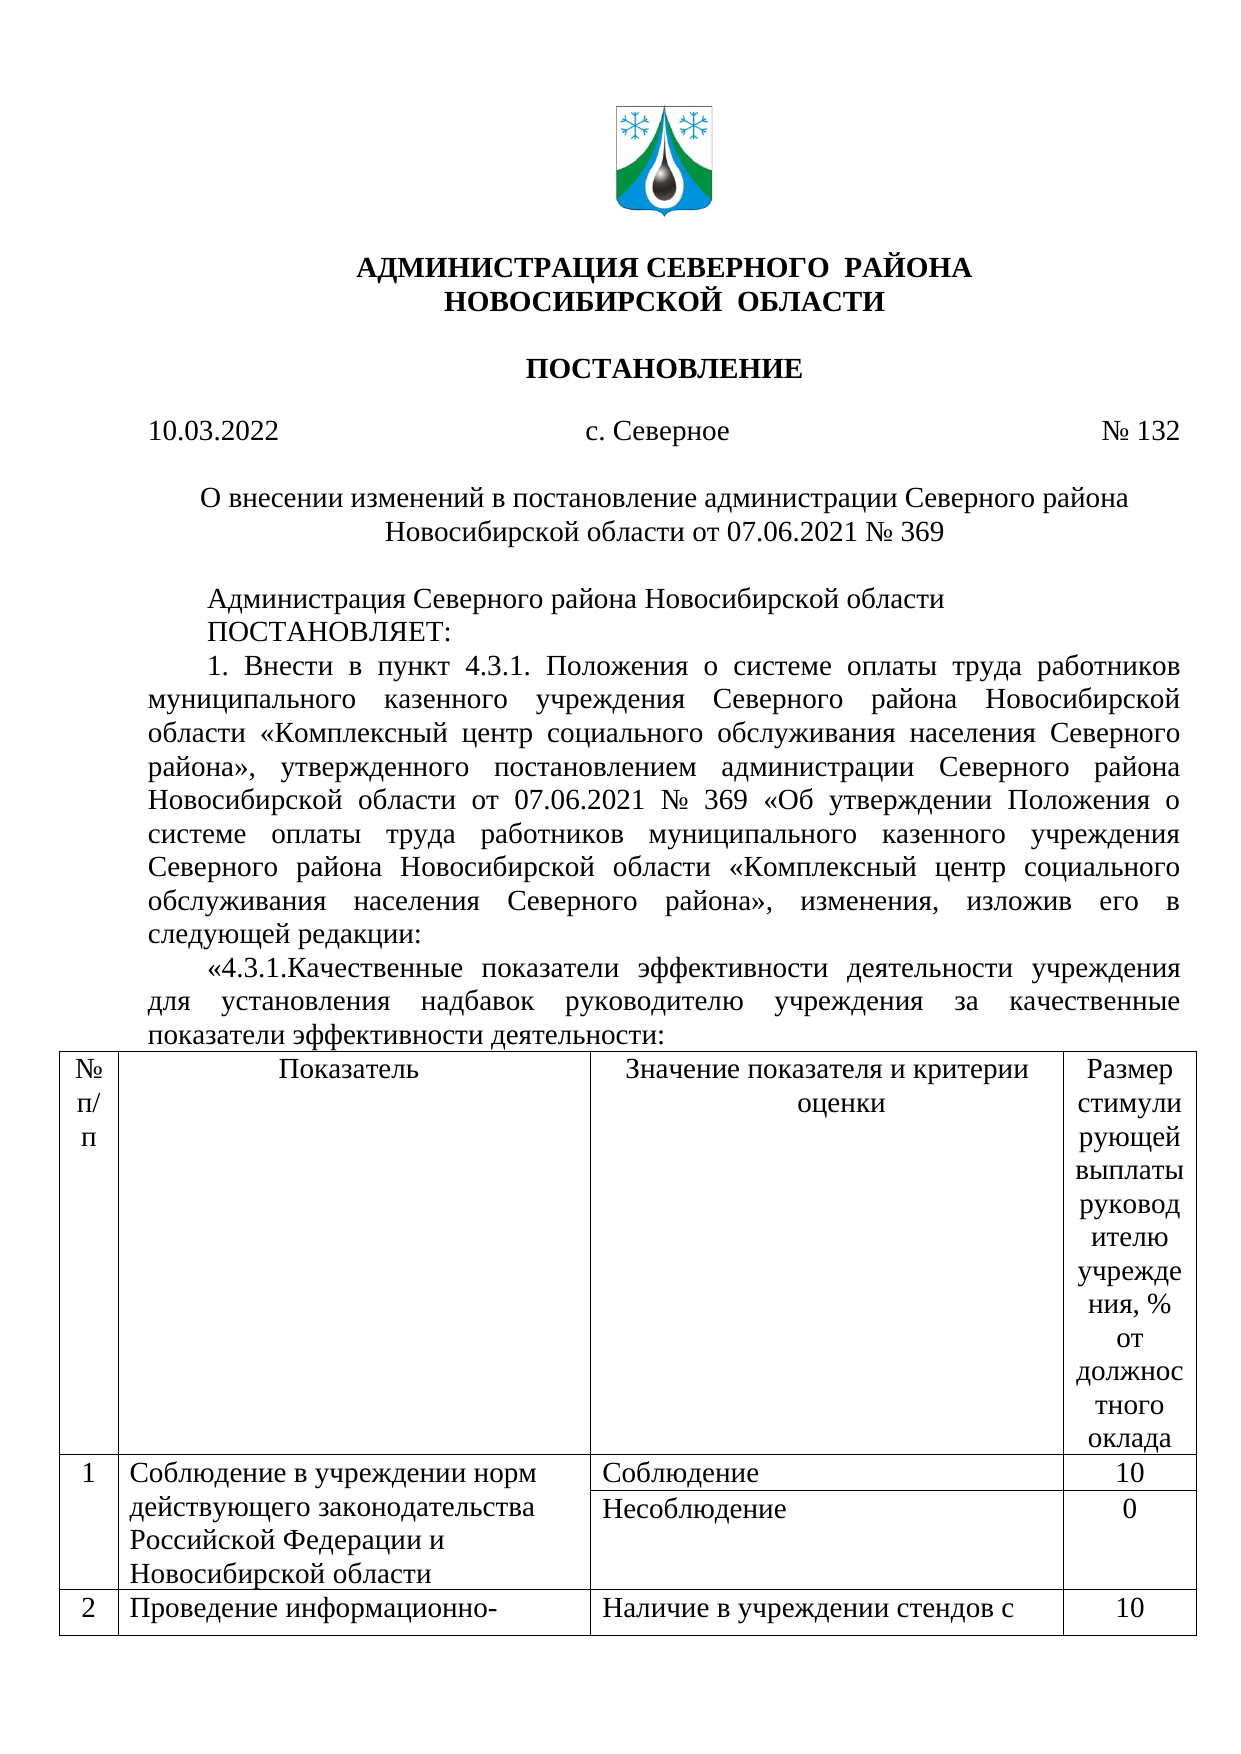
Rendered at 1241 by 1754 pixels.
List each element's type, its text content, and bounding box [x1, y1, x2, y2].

table_cell 0 [1064, 1491, 1196, 1589]
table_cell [119, 1590, 590, 1635]
text НОВОСИБИРСКОЙ ОБЛАСТИ [148, 284, 1181, 317]
picture [616, 103, 713, 217]
text ПОСТАНОВЛЕНИЕ [148, 351, 1181, 384]
table_cell 1 [60, 1455, 118, 1589]
text 10.03.2022 с. Северное № 132 [148, 413, 1181, 447]
text «4.3.1.Качественные показатели эффективности деятельности учреждения для установления надбавок руководителю учреждения за качественные показатели эффективности деятельности: [148, 950, 1181, 1051]
table_header Размер стимулирующей выплаты руководителю учреждения, % от должностного оклада [1064, 1052, 1196, 1454]
table_header Значение показателя и критерии оценки [591, 1052, 1063, 1454]
text О внесении изменений в постановление администрации Северного района Новосибирской области от 07.06.2021 № 369 [148, 480, 1181, 547]
table_header № п/п [60, 1052, 118, 1454]
table_cell 10 [1064, 1590, 1196, 1635]
text ПОСТАНОВЛЯЕТ: [148, 614, 1181, 648]
text Администрация Северного района Новосибирской области [148, 581, 1181, 614]
table_cell Соблюдение [591, 1455, 1063, 1490]
table_header Показатель [119, 1052, 590, 1454]
table_cell Соблюдение в учреждении норм действующего законодательства Российской Федерации и Новосибирской области [119, 1455, 590, 1589]
text 1. Внести в пункт 4.3.1. Положения о системе оплаты труда работников муниципального казенного учреждения Северного района Новосибирской области «Комплексный центр социального обслуживания населения Северного района», утвержденного постановлением администрации Северного района Новосибирской области от 07.06.2021 № 369 «Об утверждении Положения о системе оплаты труда работников муниципального казенного учреждения Северного района Новосибирской области «Комплексный центр социального обслуживания населения Северного района», изменения, изложив его в следующей редакции: [148, 648, 1181, 950]
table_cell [591, 1590, 1063, 1635]
table_cell Несоблюдение [591, 1491, 1063, 1589]
table_cell 10 [1064, 1455, 1196, 1490]
text АДМИНИСТРАЦИЯ СЕВЕРНОГО РАЙОНА [148, 250, 1181, 284]
table_cell 2 [60, 1590, 118, 1635]
